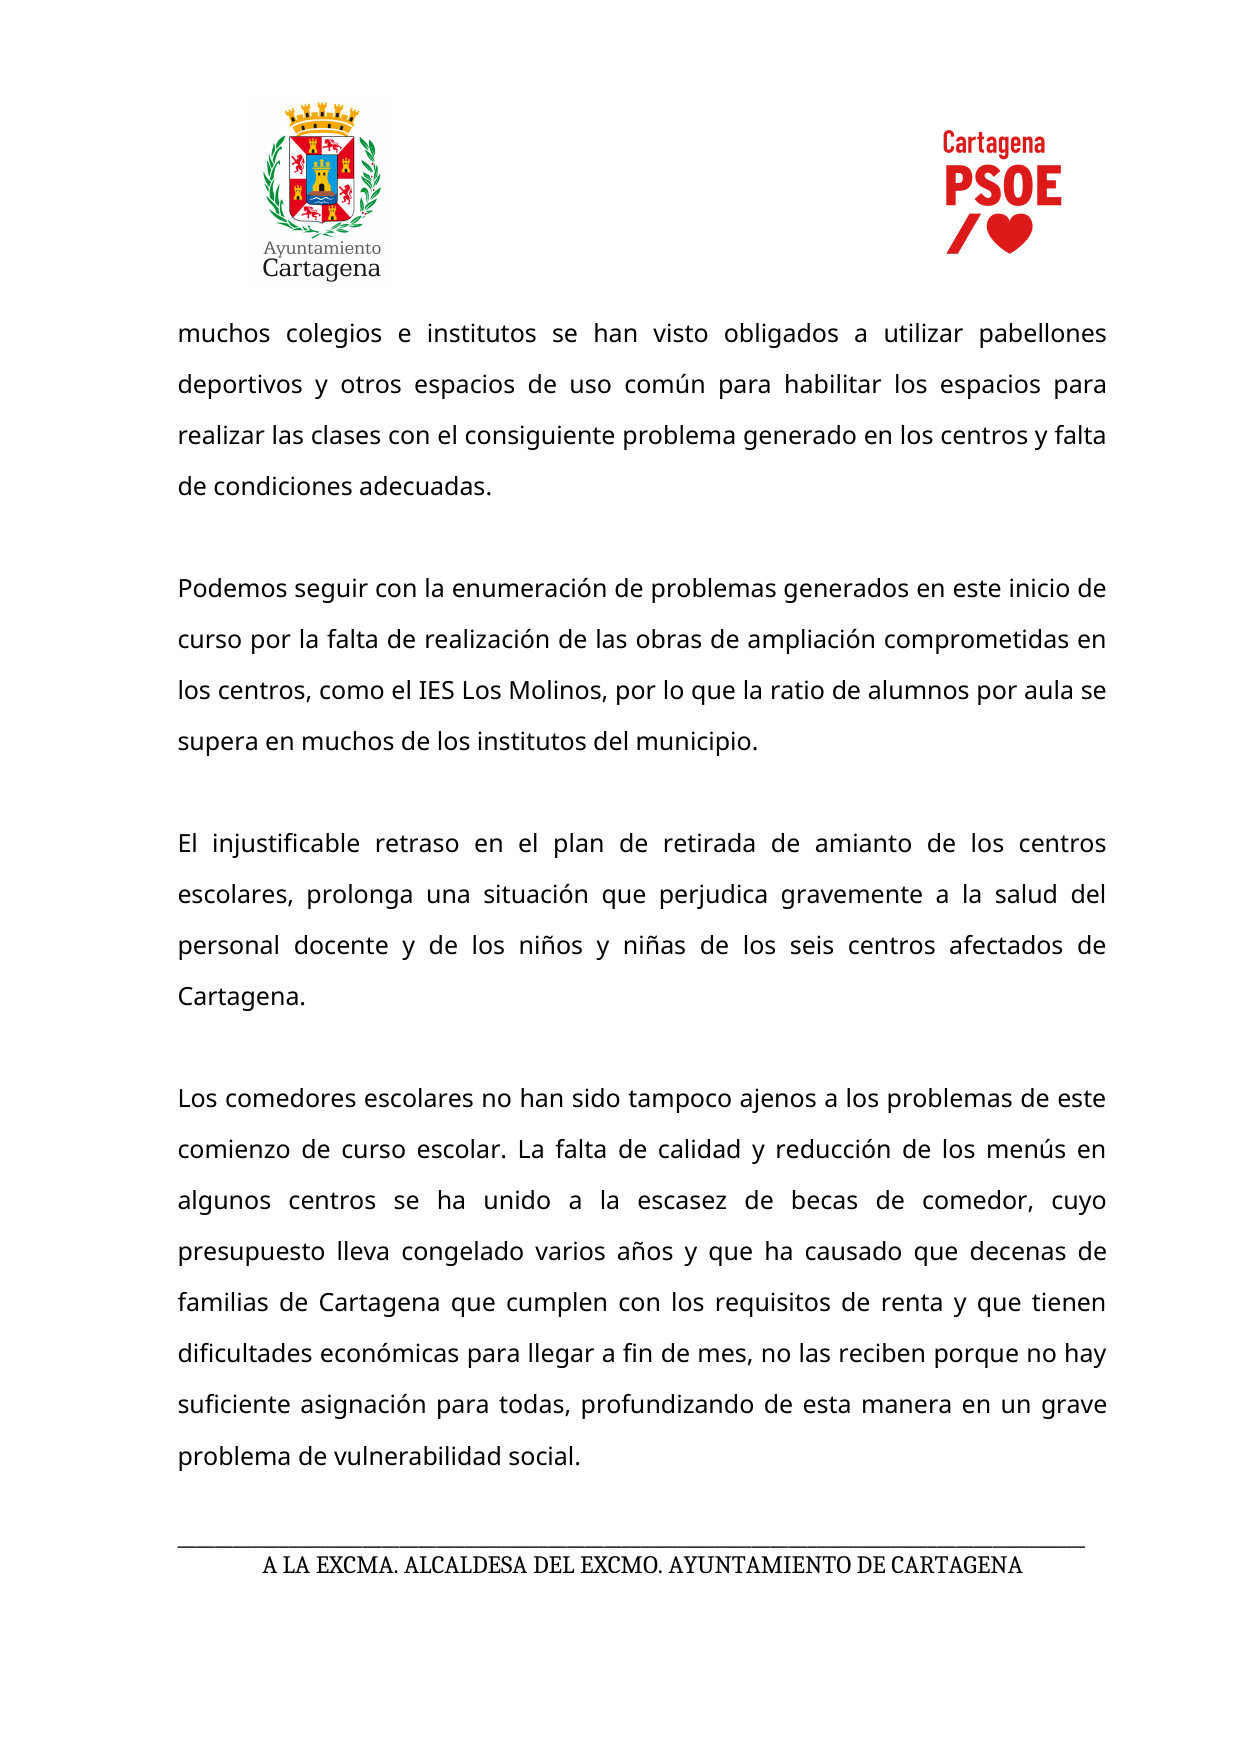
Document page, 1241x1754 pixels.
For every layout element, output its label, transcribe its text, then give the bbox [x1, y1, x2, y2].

picture [251, 95, 393, 289]
text Los comedores escolares no han sido tampoco ajenos a los problemas de este comienzo de curso escolar. La falta de calidad y reducción de los menús en algunos centros se ha unido a la escasez de becas de comedor, cuyo presupuesto lleva congelado varios años y que ha causado que decenas de familias de Cartagena que cumplen con los requisitos de renta y que tienen dificultades económicas para llegar a fin de mes, no las reciben porque no hay suficiente asignación para todas, profundizando de esta manera en un grave problema de vulnerabilidad social. [177, 1030, 1108, 1472]
picture [916, 112, 1084, 266]
text El injustificable retraso en el plan de retirada de amianto de los centros escolares, prolonga una situación que perjudica gravemente a la salud del personal docente y de los niños y niñas de los seis centros afectados de Cartagena. [177, 774, 1108, 1013]
text Podemos seguir con la enumeración de problemas generados en este inicio de curso por la falta de realización de las obras de ampliación comprometidas en los centros, como el IES Los Molinos, por lo que la ratio de alumnos por aula se supera en muchos de los institutos del municipio. [177, 519, 1108, 758]
